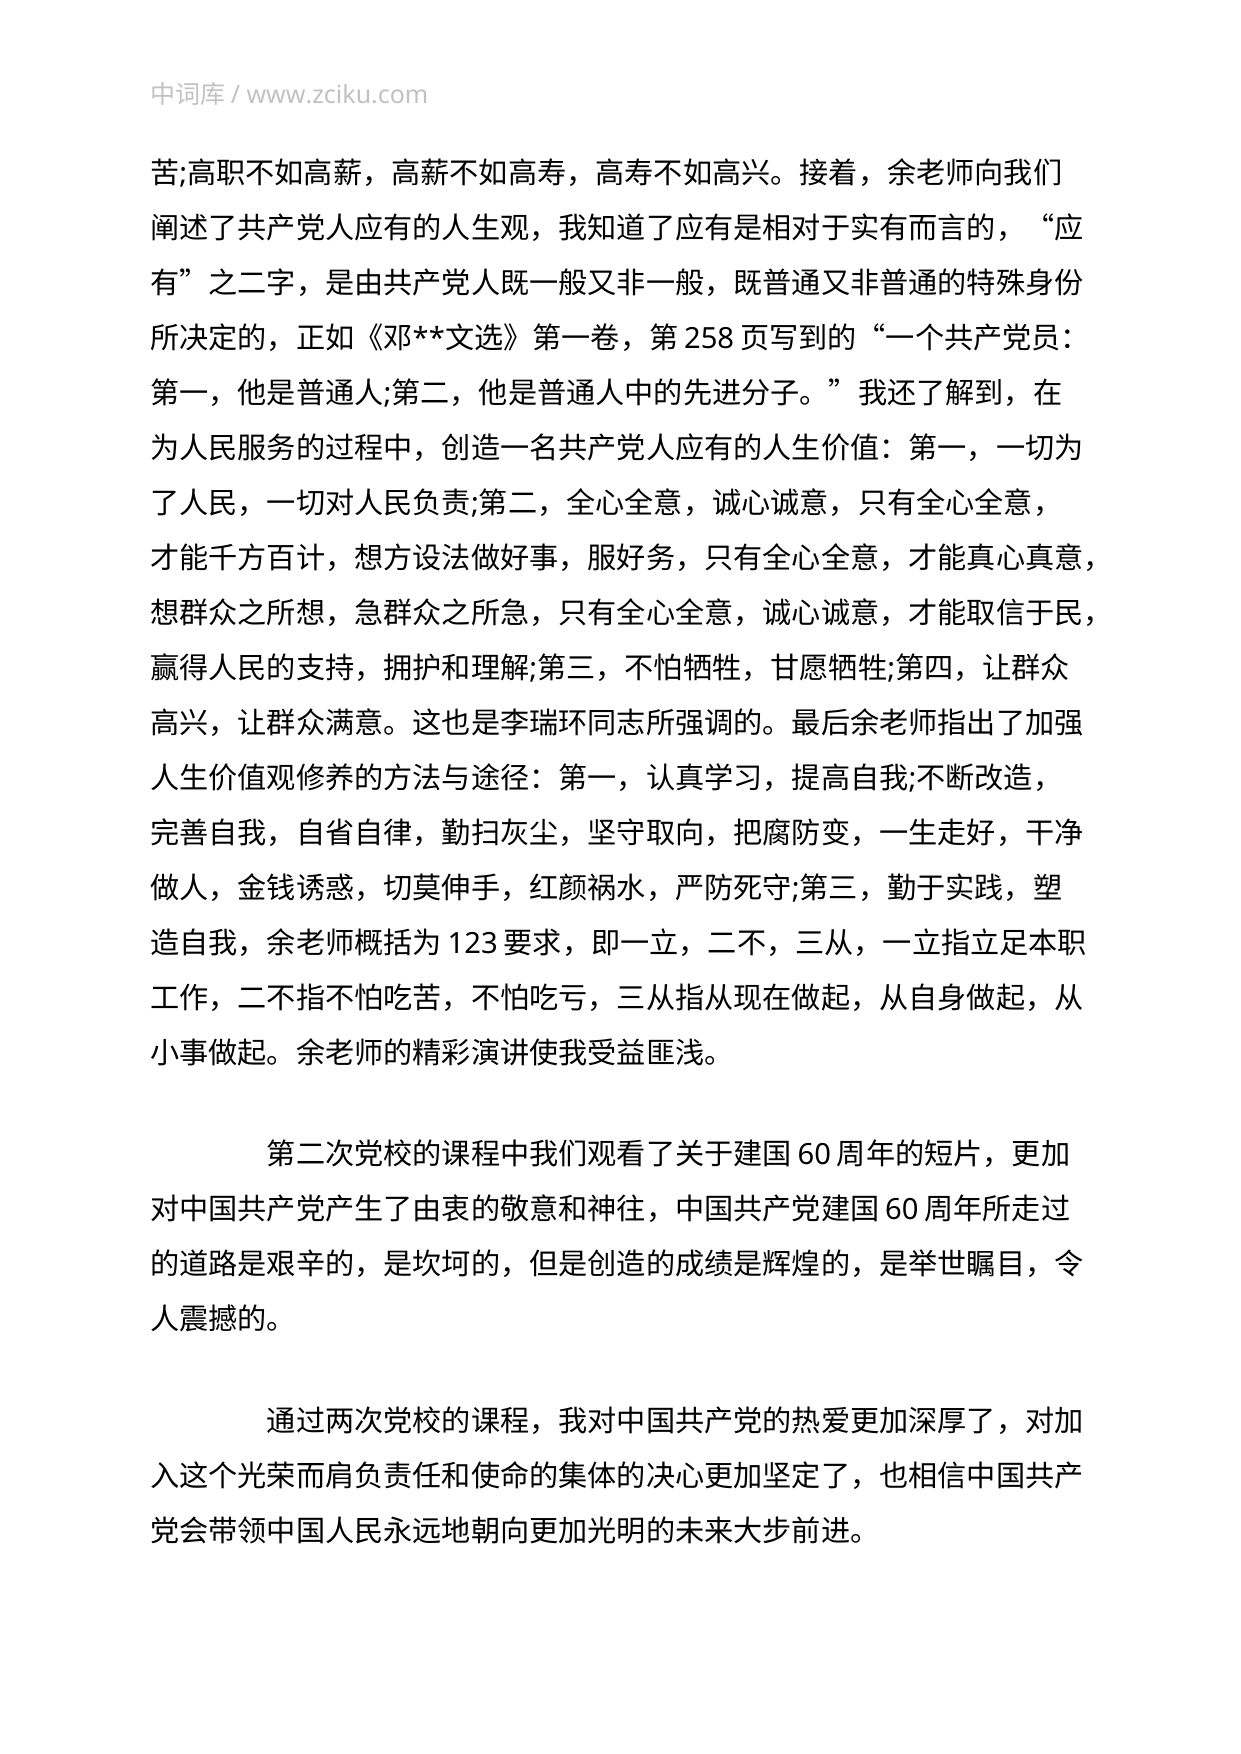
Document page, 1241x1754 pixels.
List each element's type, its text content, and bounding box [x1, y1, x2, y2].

text 通过两次党校的课程，我对中国共产党的热爱更加深厚了，对加入这个光荣而肩负责任和使命的集体的决心更加坚定了，也相信中国共产党会带领中国人民永远地朝向更加光明的未来大步前进。 [150, 1398, 1090, 1550]
text 第二次党校的课程中我们观看了关于建国60周年的短片，更加对中国共产党产生了由衷的敬意和神往，中国共产党建国60周年所走过的道路是艰辛的，是坎坷的，但是创造的成绩是辉煌的，是举世瞩目，令人震撼的。 [150, 1131, 1090, 1338]
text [150, 150, 1090, 1071]
